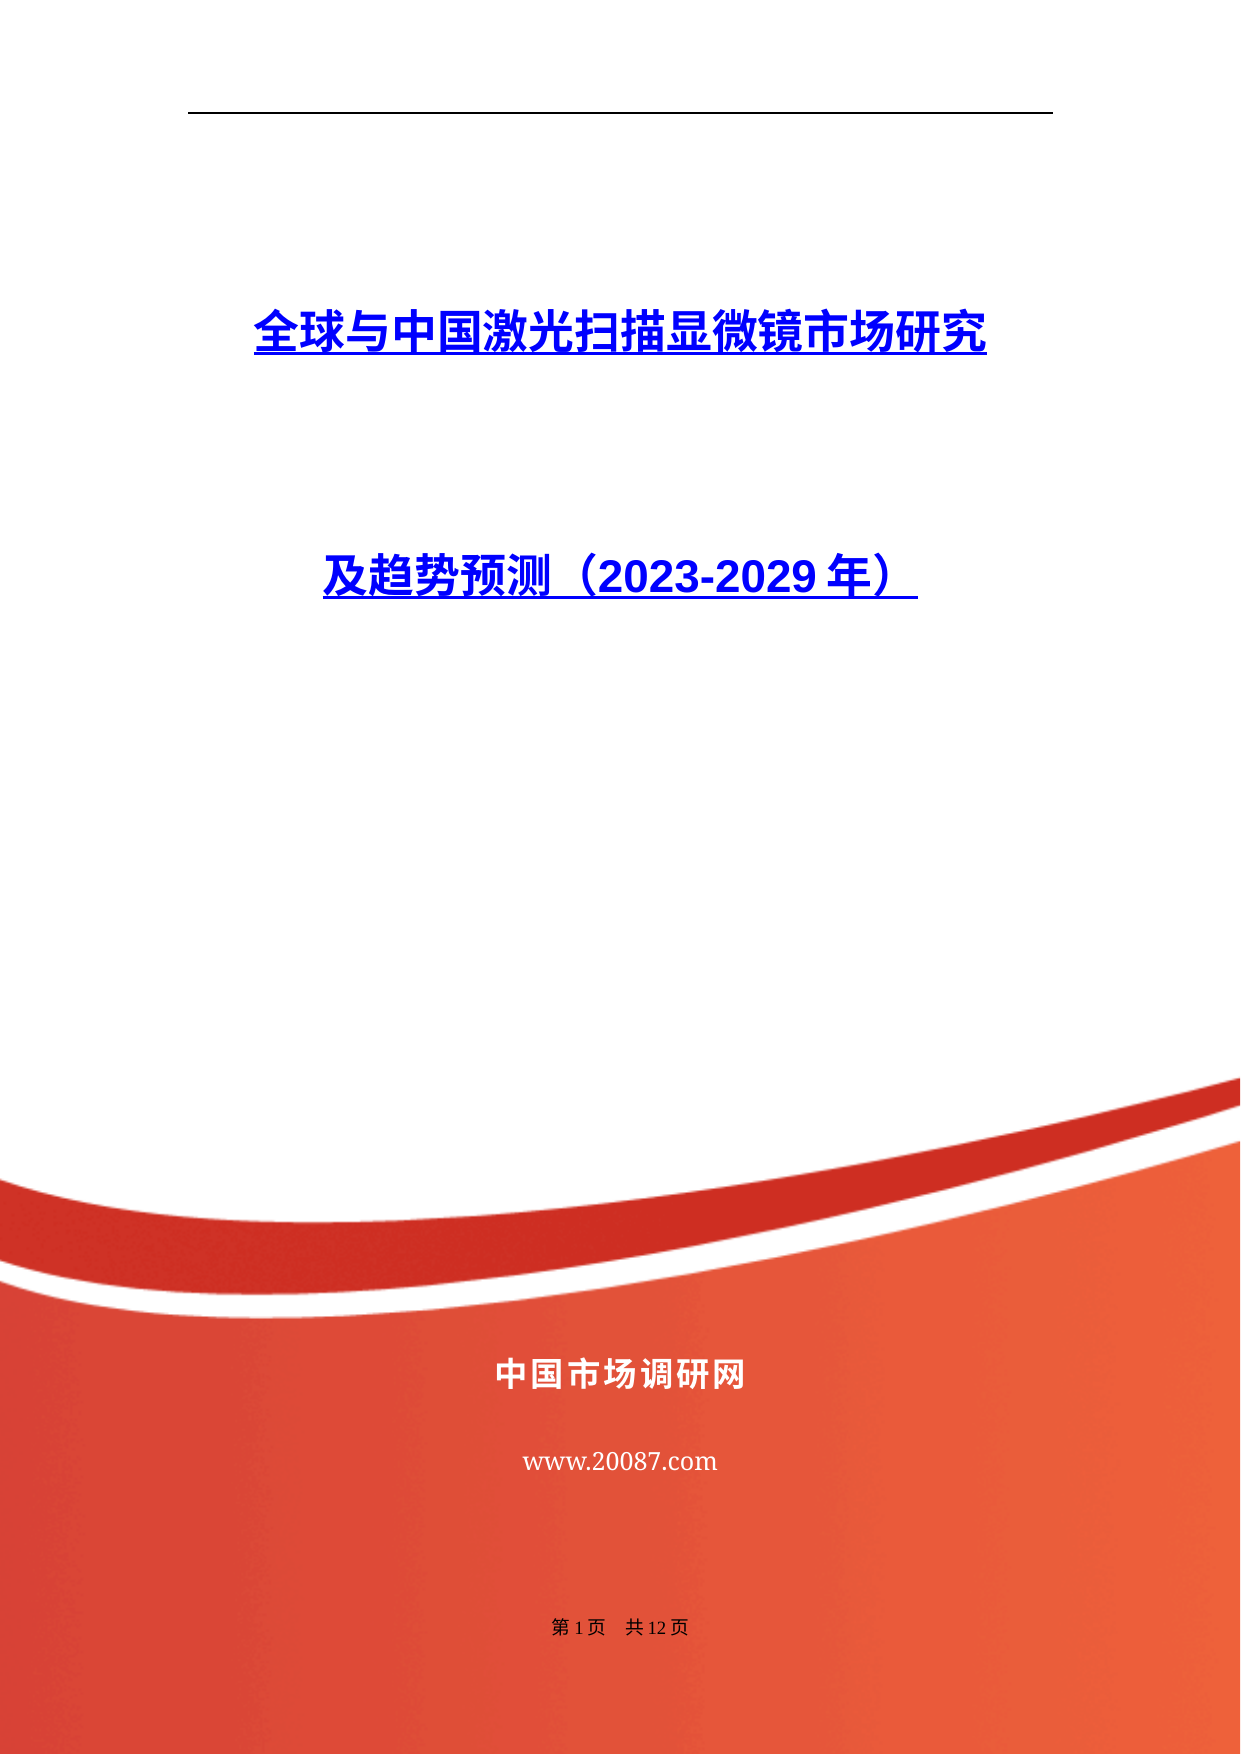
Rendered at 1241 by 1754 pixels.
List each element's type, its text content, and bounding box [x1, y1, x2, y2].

text www.20087.com [187, 1428, 1053, 1493]
picture [0, 1006, 1241, 1754]
table_header 全球与中国激光扫描显微镜市场研究及趋势预测（2023-2029年） [188, 207, 1053, 773]
subtitle 中国市场调研网 [187, 1339, 1053, 1404]
